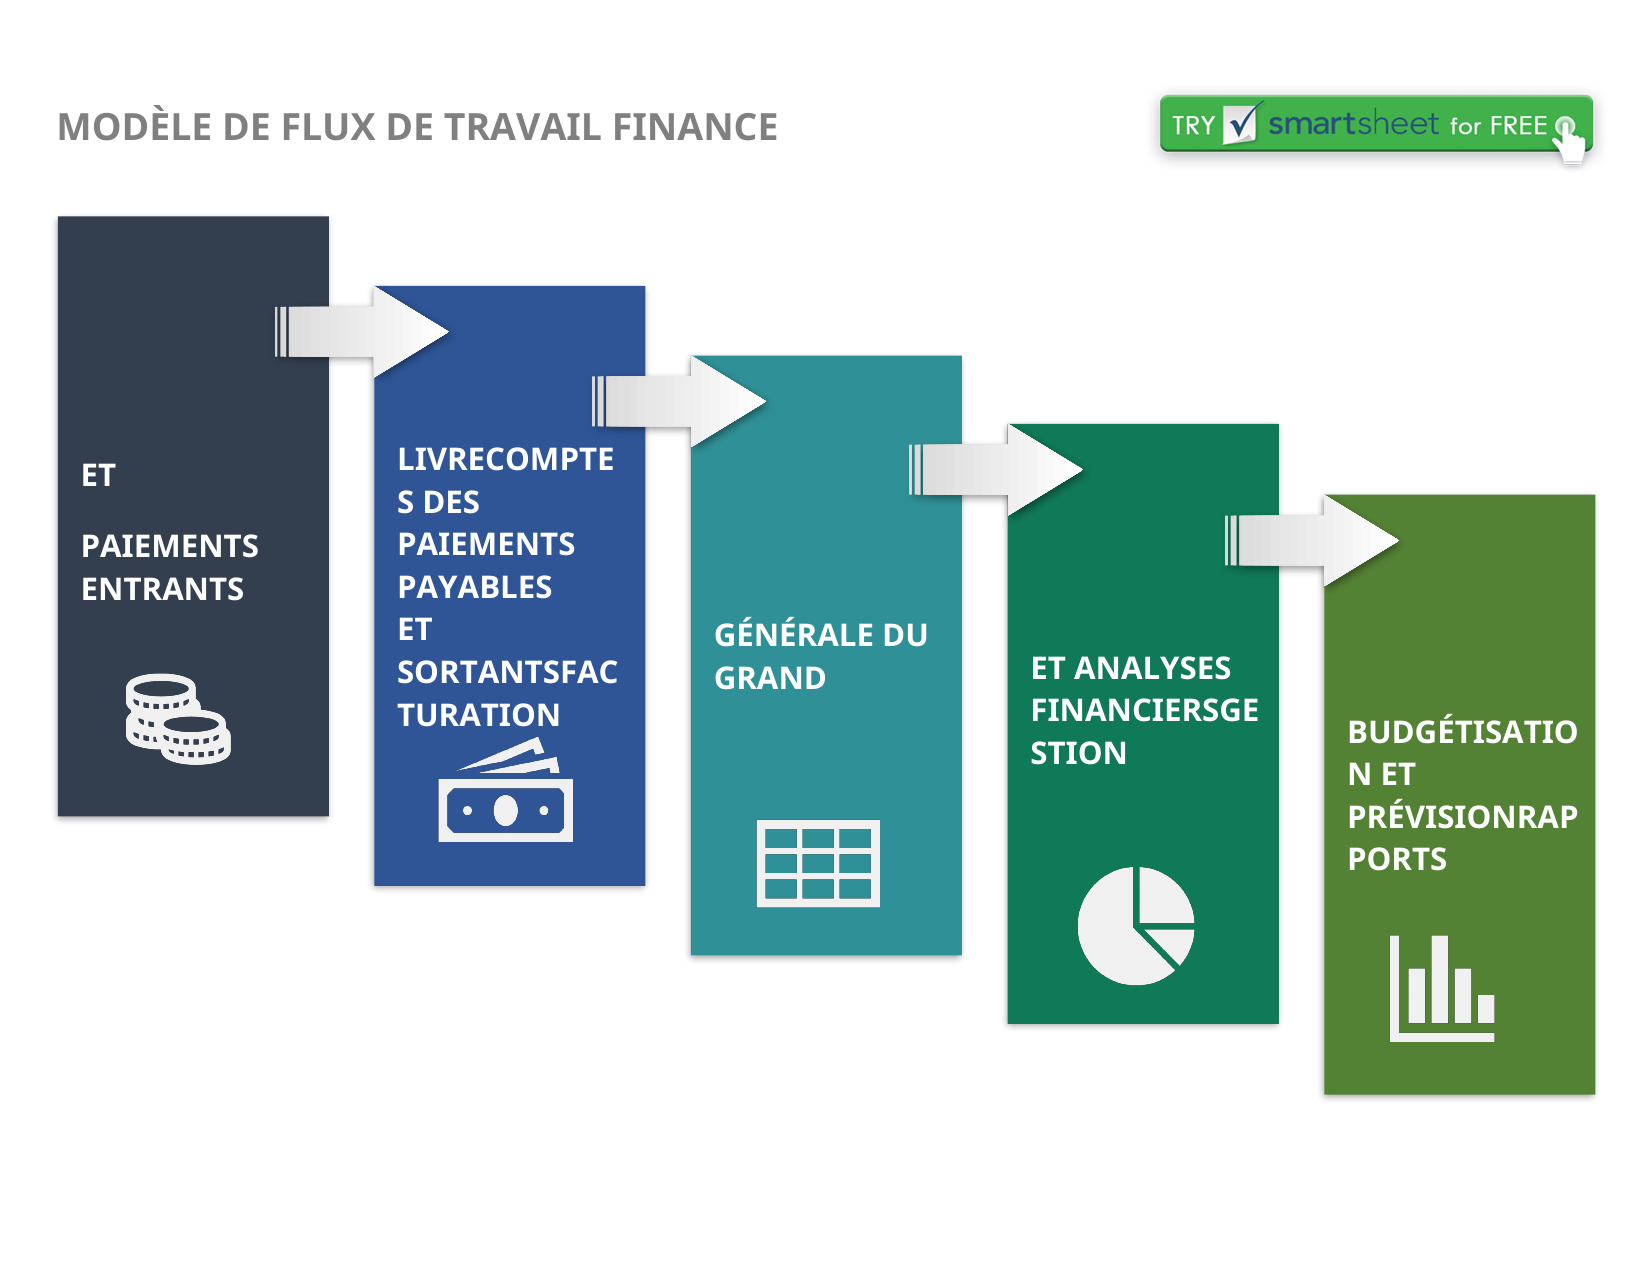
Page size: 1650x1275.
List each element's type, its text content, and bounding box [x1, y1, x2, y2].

picture [432, 716, 579, 867]
picture [518, 716, 529, 722]
picture [1144, 84, 1608, 176]
picture [744, 788, 892, 939]
picture [1062, 851, 1210, 1001]
picture [116, 658, 236, 780]
text MODÈLE DE FLUX DE TRAVAIL FINANCE [56, 101, 1144, 152]
picture [1368, 913, 1516, 1064]
